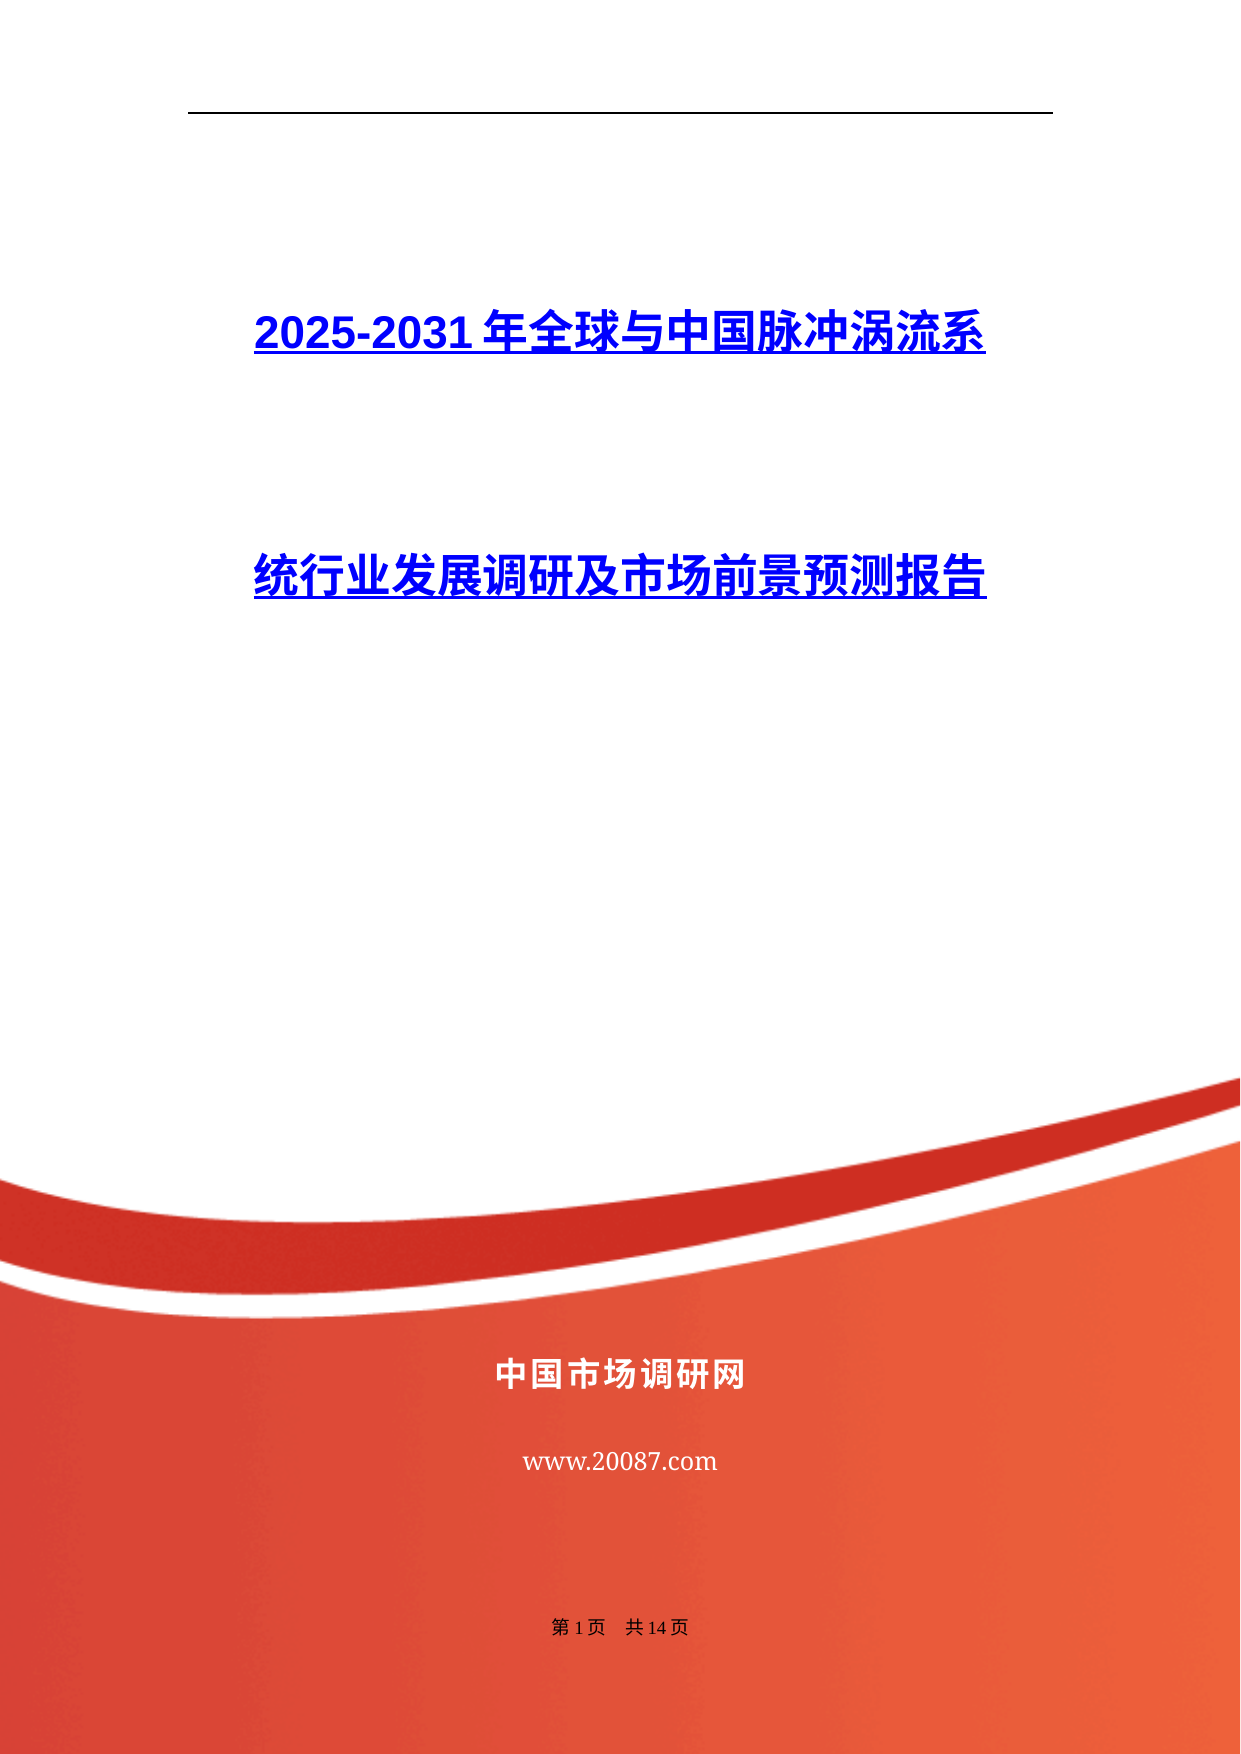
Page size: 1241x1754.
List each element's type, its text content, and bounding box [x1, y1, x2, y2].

table_header 2025-2031年全球与中国脉冲涡流系统行业发展调研及市场前景预测报告 [188, 207, 1053, 773]
text www.20087.com [187, 1428, 1053, 1493]
picture [0, 1006, 1241, 1754]
subtitle 中国市场调研网 [187, 1339, 1053, 1404]
